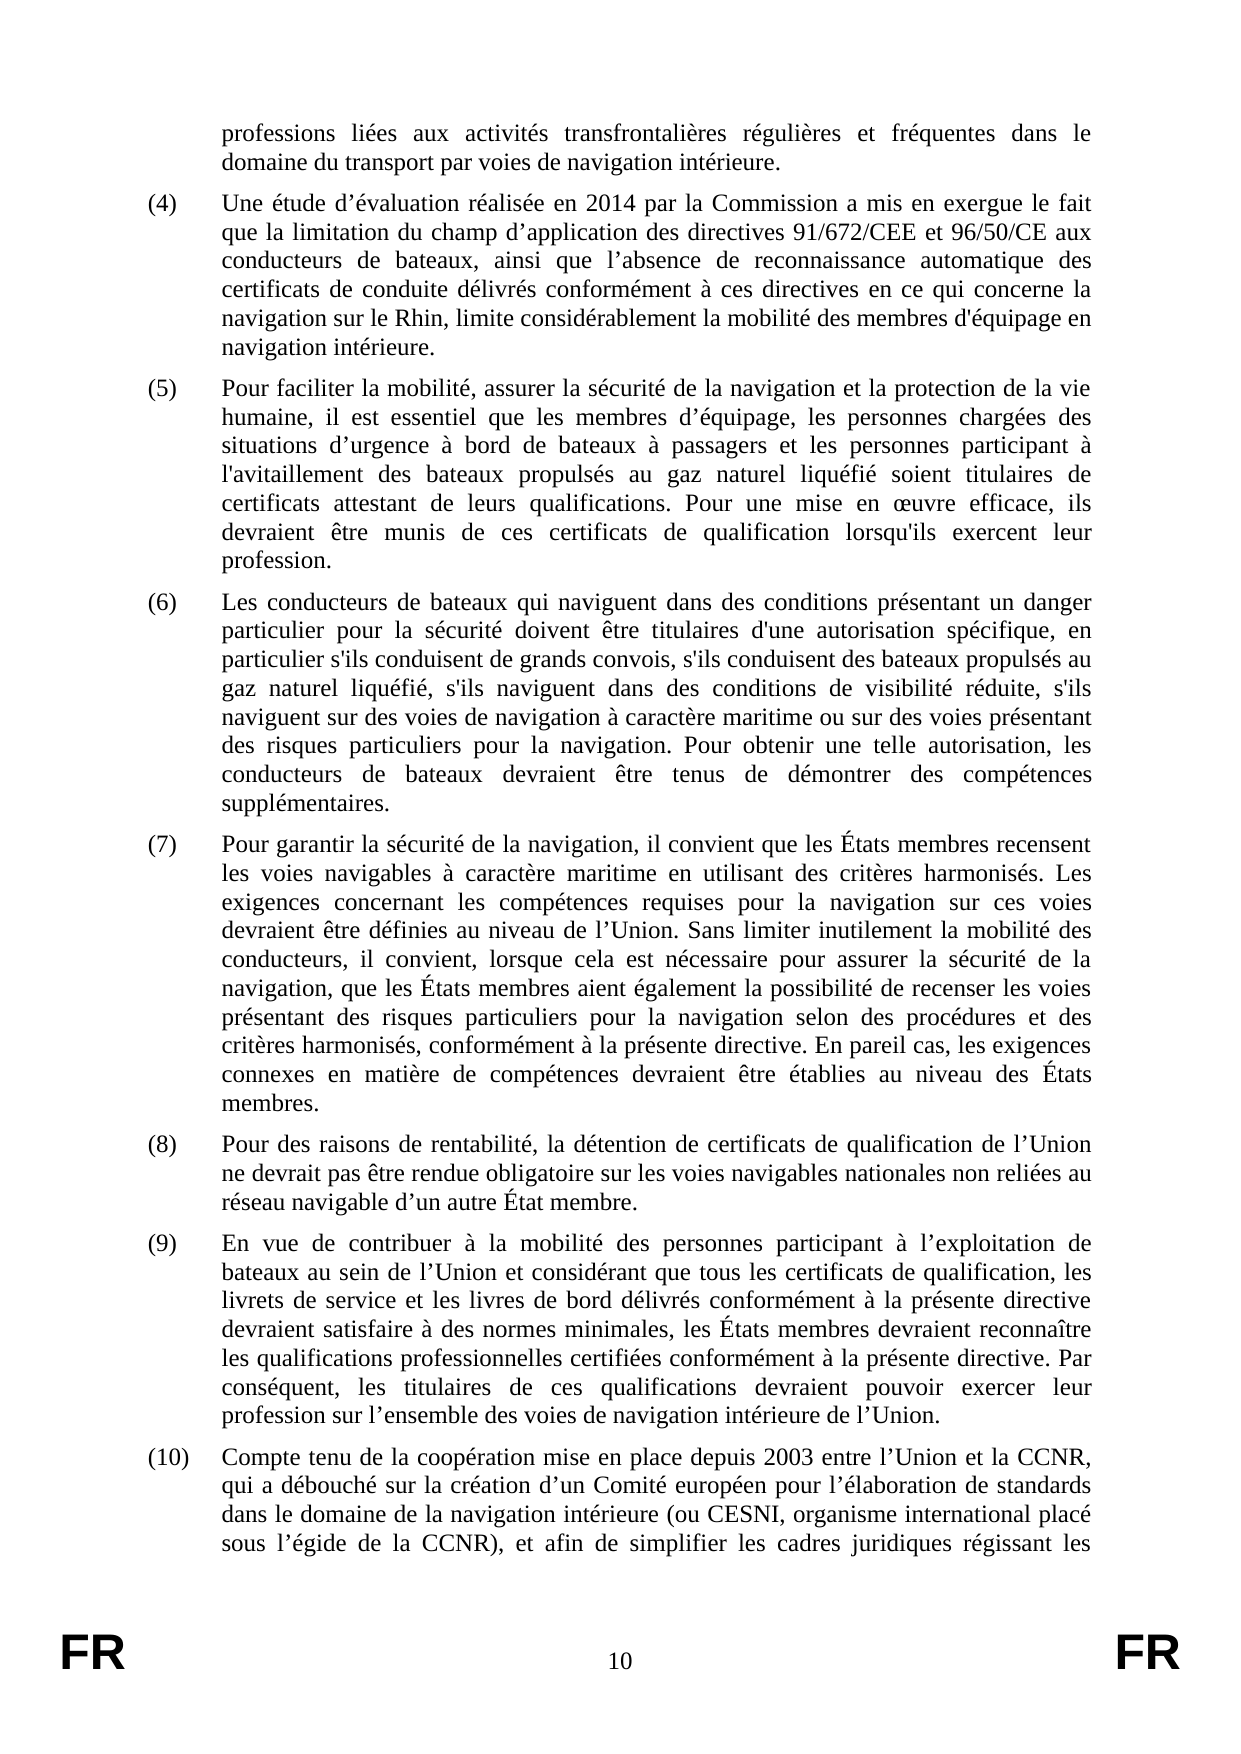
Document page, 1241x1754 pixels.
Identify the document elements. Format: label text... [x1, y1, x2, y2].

text (8) Pour des raisons de rentabilité, la détention de certificats de qualification de l’Union ne devrait pas être rendue obligatoire sur les voies navigables nationales non reliées au réseau navigable d’un autre État membre. [148, 1129, 1093, 1216]
text (5) Pour faciliter la mobilité, assurer la sécurité de la navigation et la protection de la vie humaine, il est essentiel que les membres d’équipage, les personnes chargées des situations d’urgence à bord de bateaux à passagers et les personnes participant à l'avitaillement des bateaux propulsés au gaz naturel liquéfié soient titulaires de certificats attestant de leurs qualifications. Pour une mise en œuvre efficace, ils devraient être munis de ces certificats de qualification lorsqu'ils exercent leur profession. [148, 373, 1093, 574]
text (9) En vue de contribuer à la mobilité des personnes participant à l’exploitation de bateaux au sein de l’Union et considérant que tous les certificats de qualification, les livrets de service et les livres de bord délivrés conformément à la présente directive devraient satisfaire à des normes minimales, les États membres devraient reconnaître les qualifications professionnelles certifiées conformément à la présente directive. Par conséquent, les titulaires de ces qualifications devraient pouvoir exercer leur profession sur l’ensemble des voies de navigation intérieure de l’Union. [148, 1228, 1093, 1429]
text (7) Pour garantir la sécurité de la navigation, il convient que les États membres recensent les voies navigables à caractère maritime en utilisant des critères harmonisés. Les exigences concernant les compétences requises pour la navigation sur ces voies devraient être définies au niveau de l’Union. Sans limiter inutilement la mobilité des conducteurs, il convient, lorsque cela est nécessaire pour assurer la sécurité de la navigation, que les États membres aient également la possibilité de recenser les voies présentant des risques particuliers pour la navigation selon des procédures et des critères harmonisés, conformément à la présente directive. En pareil cas, les exigences connexes en matière de compétences devraient être établies au niveau des États membres. [148, 829, 1093, 1117]
text (6) Les conducteurs de bateaux qui naviguent dans des conditions présentant un danger particulier pour la sécurité doivent être titulaires d'une autorisation spécifique, en particulier s'ils conduisent de grands convois, s'ils conduisent des bateaux propulsés au gaz naturel liquéfié, s'ils naviguent dans des conditions de visibilité réduite, s'ils naviguent sur des voies de navigation à caractère maritime ou sur des voies présentant des risques particuliers pour la navigation. Pour obtenir une telle autorisation, les conducteurs de bateaux devraient être tenus de démontrer des compétences supplémentaires. [148, 587, 1093, 817]
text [148, 1442, 1093, 1557]
text (4) Une étude d’évaluation réalisée en 2014 par la Commission a mis en exergue le fait que la limitation du champ d’application des directives 91/672/CEE et 96/50/CE aux conducteurs de bateaux, ainsi que l’absence de reconnaissance automatique des certificats de conduite délivrés conformément à ces directives en ce qui concerne la navigation sur le Rhin, limite considérablement la mobilité des membres d'équipage en navigation intérieure. [148, 188, 1093, 361]
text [148, 118, 1093, 176]
